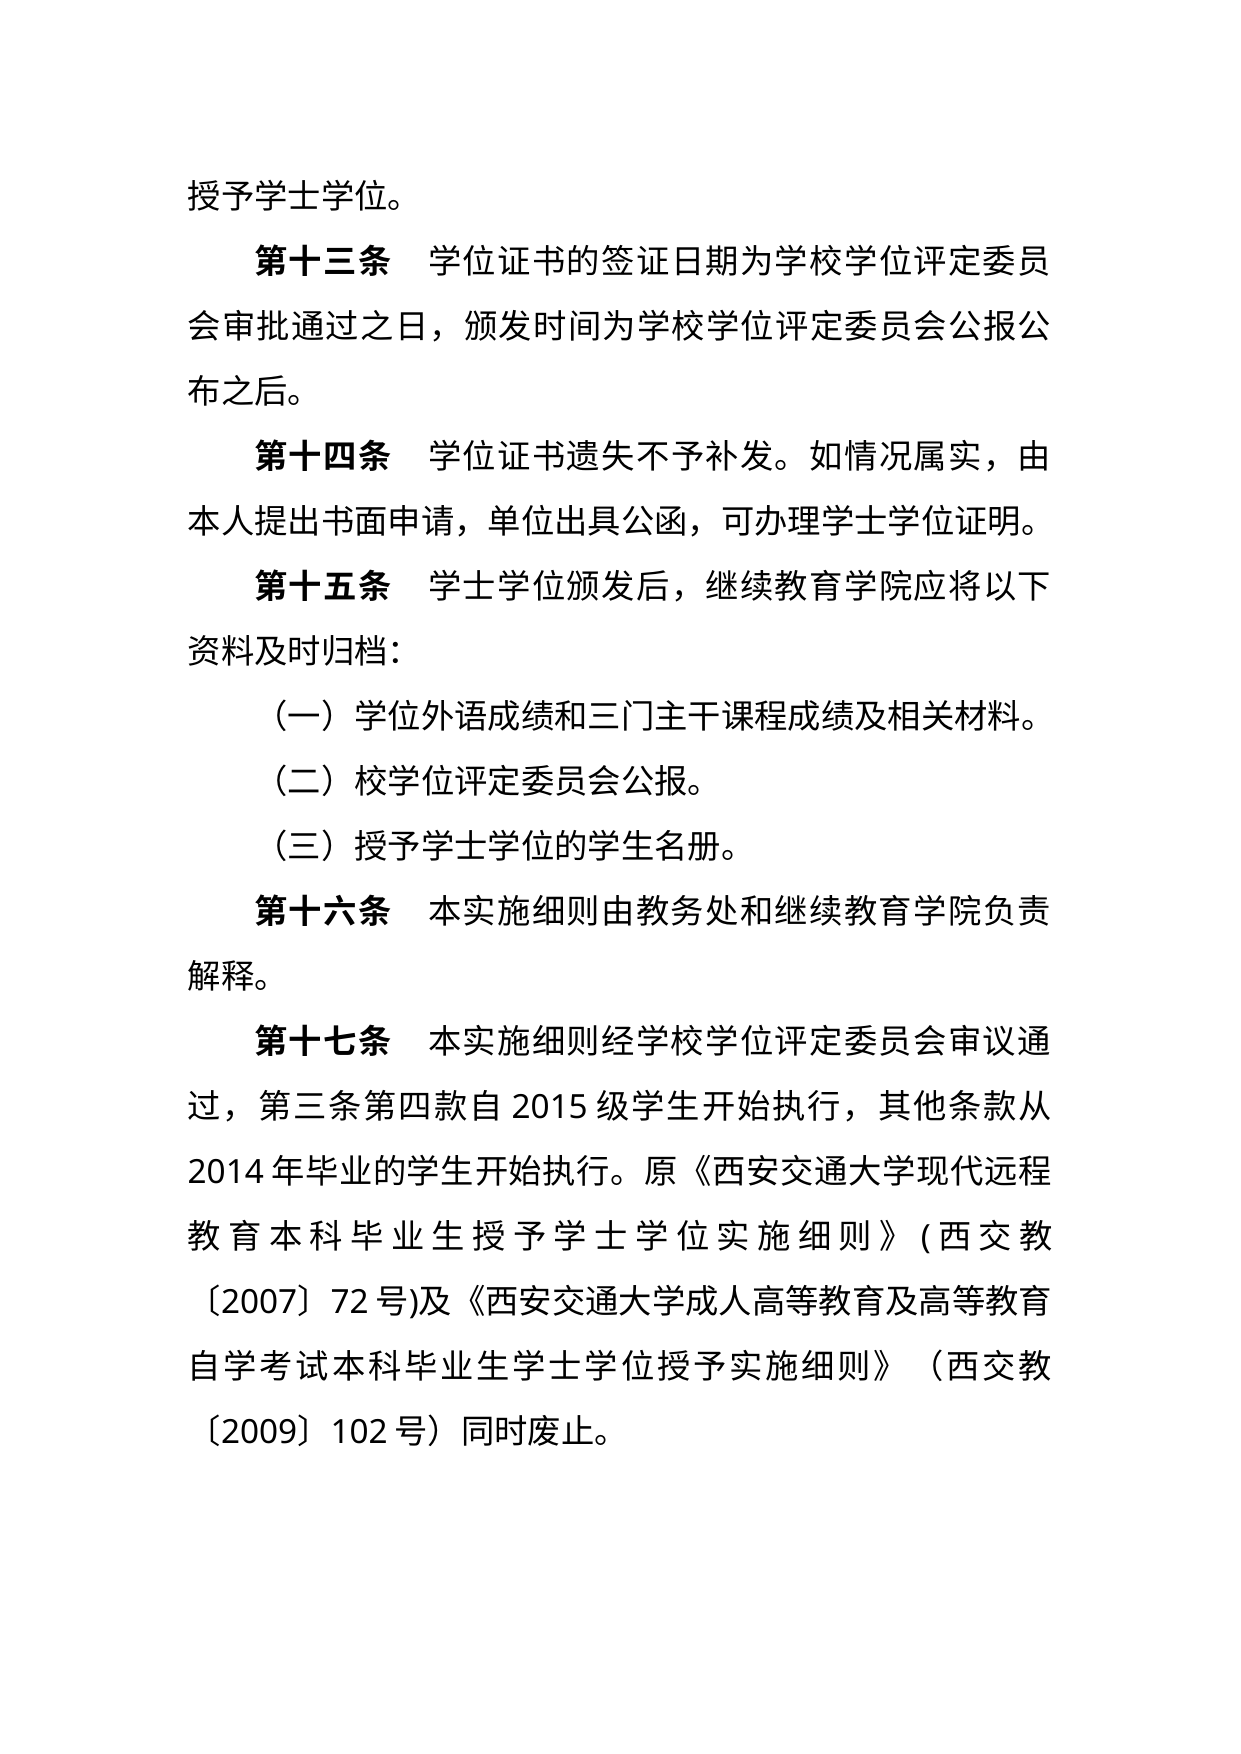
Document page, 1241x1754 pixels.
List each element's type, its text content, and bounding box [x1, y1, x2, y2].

text （二）校学位评定委员会公报。 [187, 747, 1053, 812]
text 第十七条 本实施细则经学校学位评定委员会审议通过，第三条第四款自2015级学生开始执行，其他条款从2014年毕业的学生开始执行。原《西安交通大学现代远程教育本科毕业生授予学士学位实施细则》(西交教〔2007〕72号)及《西安交通大学成人高等教育及高等教育自学考试本科毕业生学士学位授予实施细则》（西交教〔2009〕102号）同时废止。 [187, 1007, 1053, 1462]
text 第十三条 学位证书的签证日期为学校学位评定委员会审批通过之日，颁发时间为学校学位评定委员会公报公布之后。 [187, 227, 1053, 422]
text 第十六条 本实施细则由教务处和继续教育学院负责解释。 [187, 877, 1053, 1007]
text （三）授予学士学位的学生名册。 [187, 812, 1053, 877]
text （一）学位外语成绩和三门主干课程成绩及相关材料。 [187, 682, 1053, 747]
text 第十四条 学位证书遗失不予补发。如情况属实，由本人提出书面申请，单位出具公函，可办理学士学位证明。 [187, 422, 1053, 552]
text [187, 162, 1053, 227]
text 第十五条 学士学位颁发后，继续教育学院应将以下资料及时归档： [187, 552, 1053, 682]
